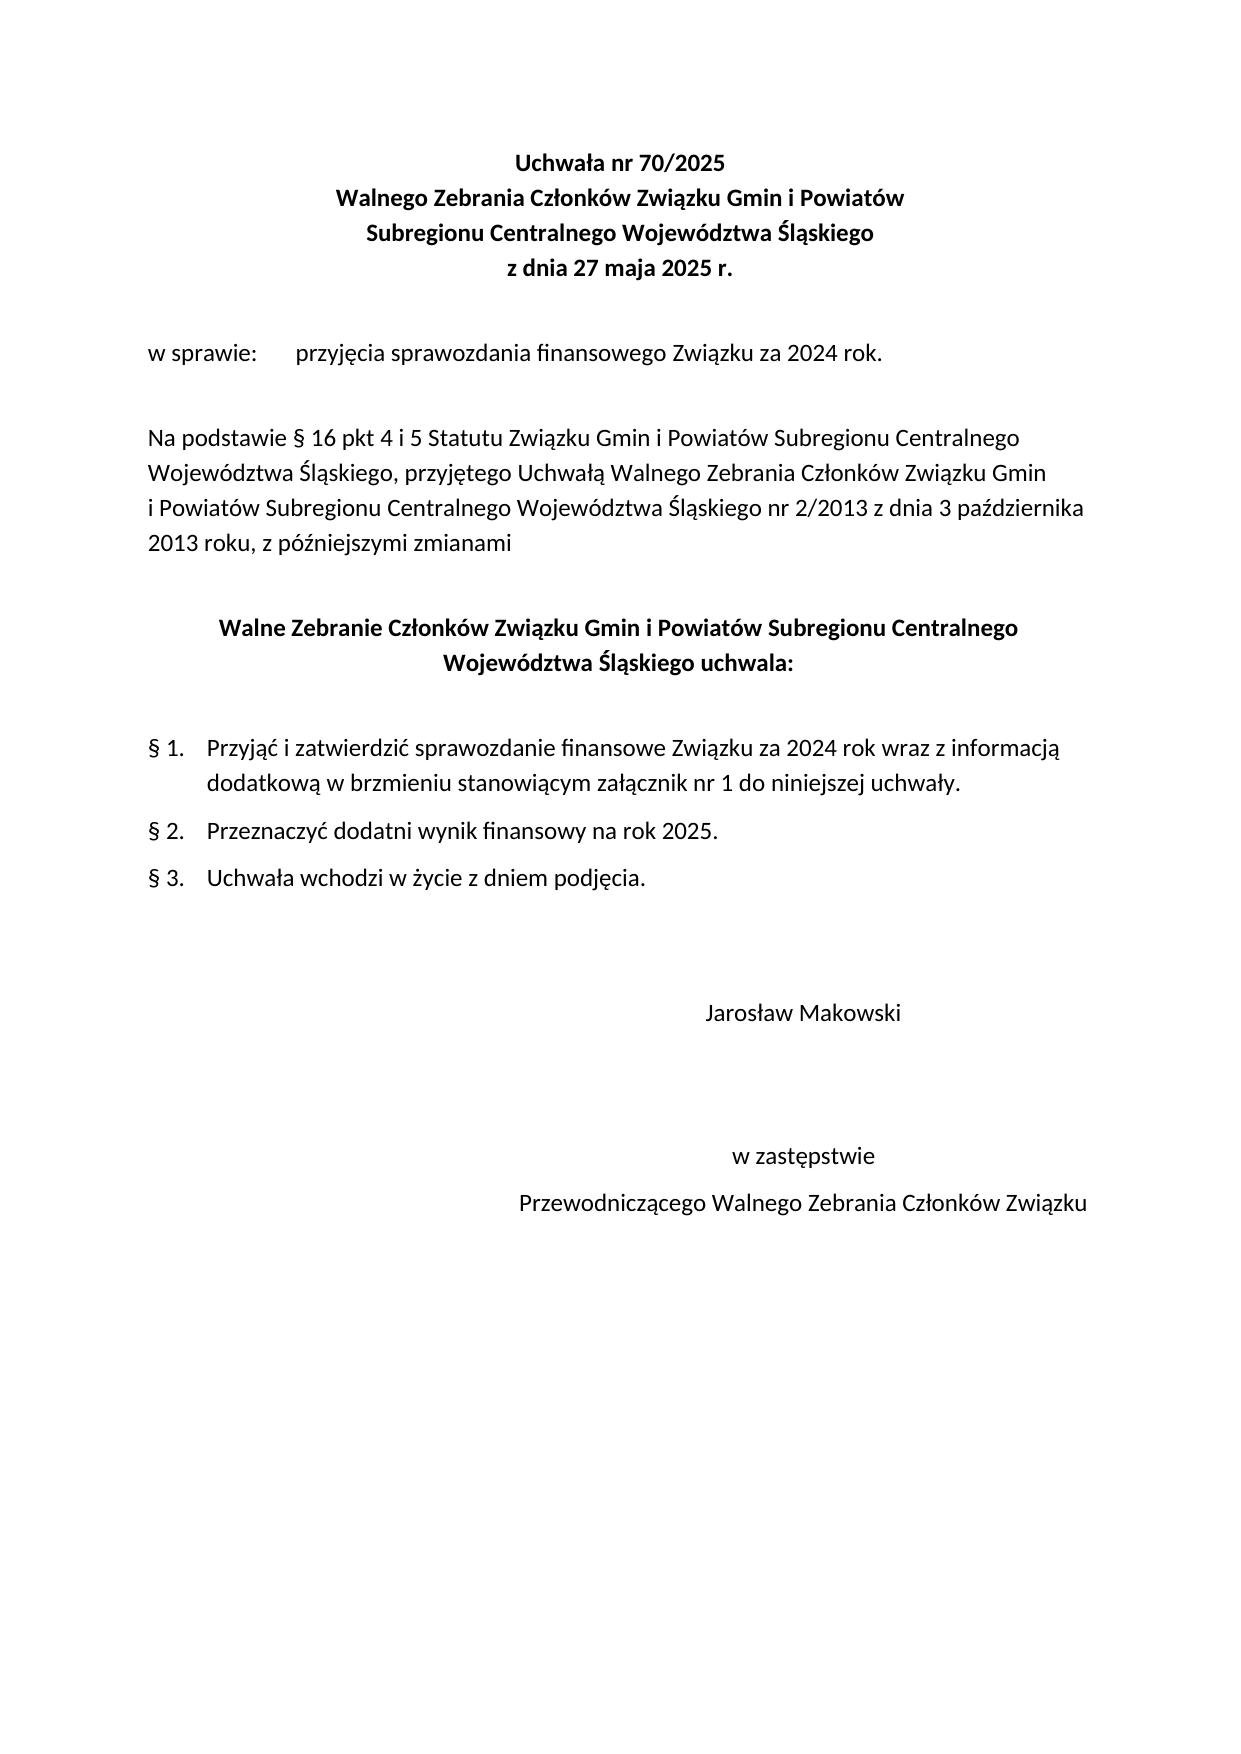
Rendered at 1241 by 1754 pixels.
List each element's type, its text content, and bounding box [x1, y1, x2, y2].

text Jarosław Makowski [207, 998, 1090, 1028]
text Przewodniczącego Walnego Zebrania Członków Związku [207, 1188, 1090, 1218]
text w sprawie: przyjęcia sprawozdania finansowego Związku za 2024 rok. [148, 338, 1090, 368]
text Uchwała nr 70/2025 [148, 148, 1093, 178]
text Subregionu Centralnego Województwa Śląskiego [148, 218, 1093, 248]
text Walnego Zebrania Członków Związku Gmin i Powiatów [148, 183, 1093, 213]
text Na podstawie § 16 pkt 4 i 5 Statutu Związku Gmin i Powiatów Subregionu Centralnego Województwa Śląskiego, przyjętego Uchwałą Walnego Zebrania Członków Związku Gmin i Powiatów Subregionu Centralnego Województwa Śląskiego nr 2/2013 z dnia 3 października 2013 roku, z późniejszymi zmianami [148, 423, 1090, 558]
text Województwa Śląskiego uchwala: [148, 648, 1090, 678]
text w zastępstwie [207, 1140, 1090, 1171]
text § 2. Przeznaczyć dodatni wynik finansowy na rok 2025. [148, 815, 1090, 846]
text z dnia 27 maja 2025 r. [148, 253, 1093, 283]
text § 1. Przyjąć i zatwierdzić sprawozdanie finansowe Związku za 2024 rok wraz z informacją dodatkową w brzmieniu stanowiącym załącznik nr 1 do niniejszej uchwały. [148, 733, 1090, 798]
text § 3. Uchwała wchodzi w życie z dniem podjęcia. [148, 863, 1090, 893]
text Walne Zebranie Członków Związku Gmin i Powiatów Subregionu Centralnego [148, 613, 1090, 643]
